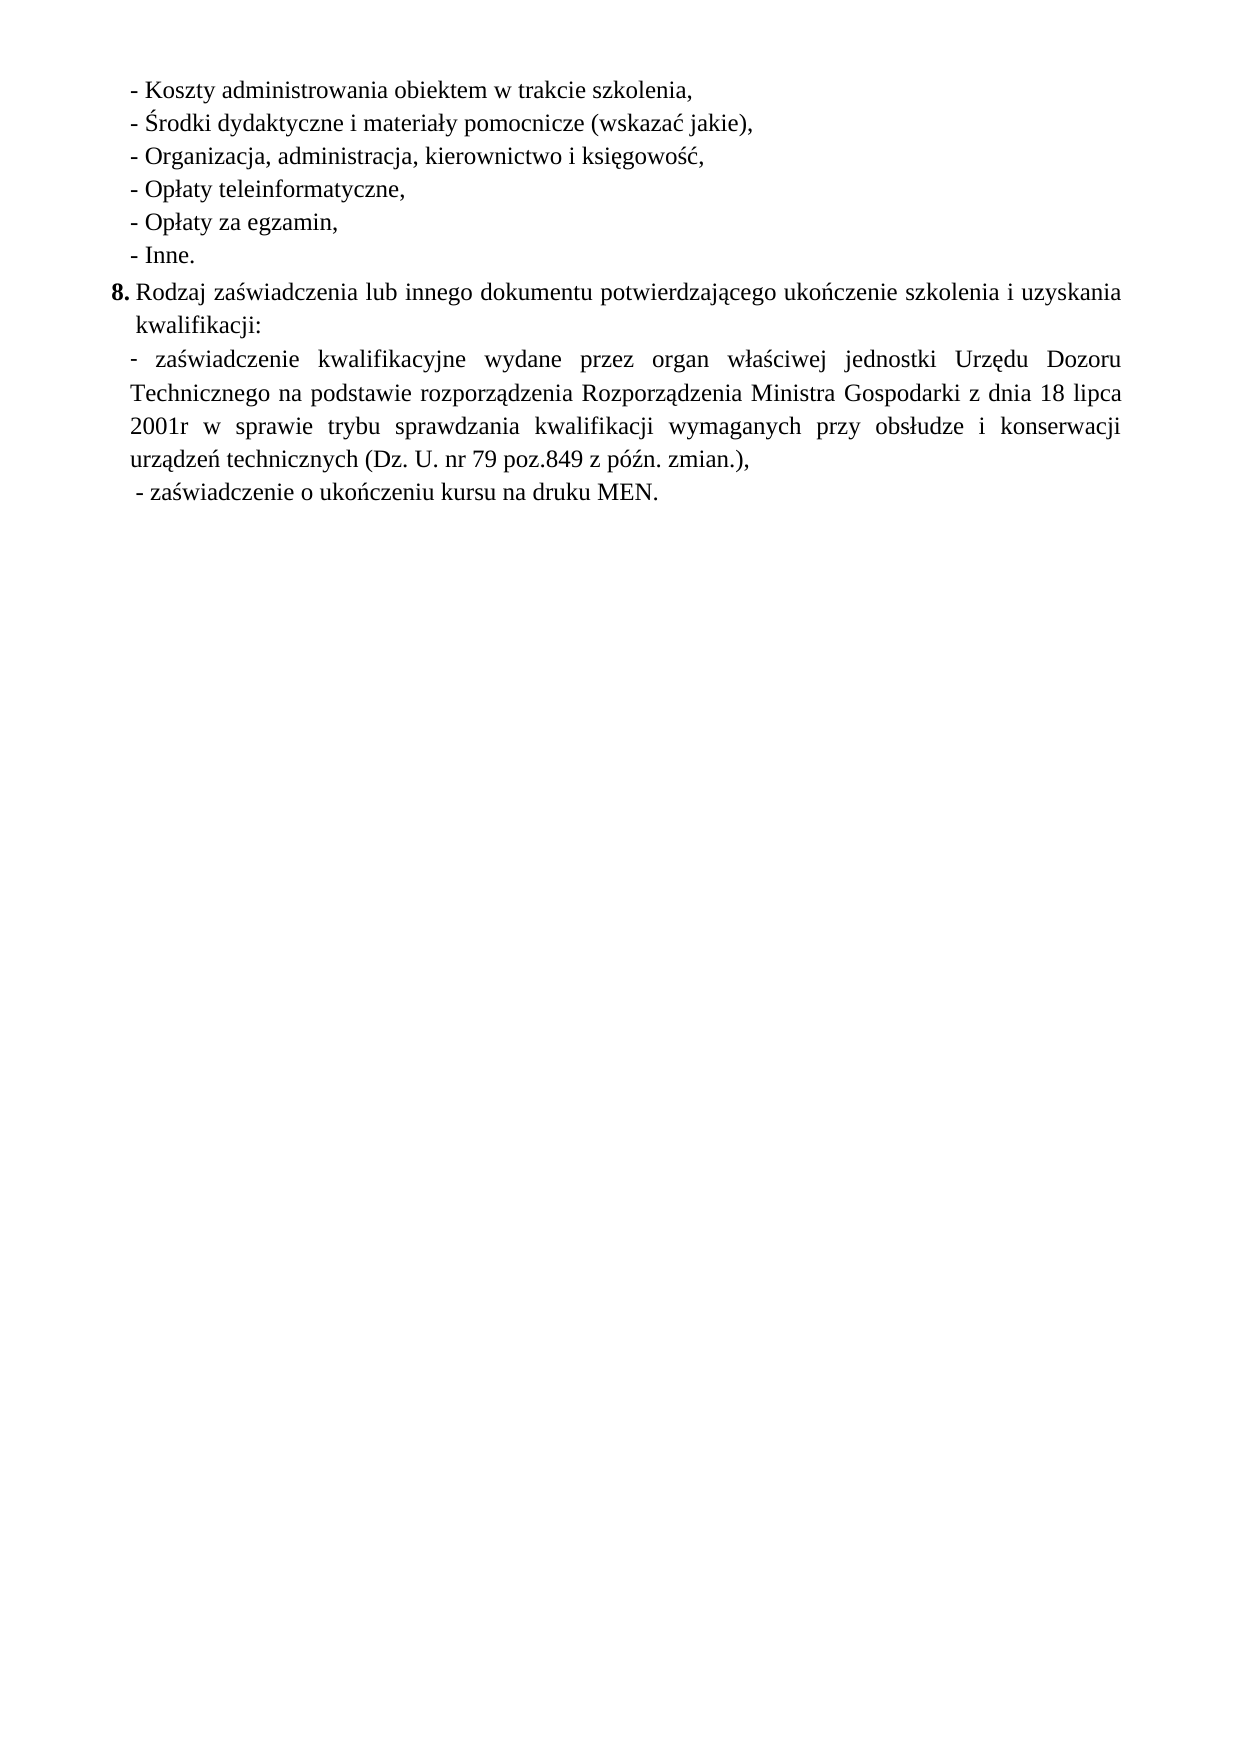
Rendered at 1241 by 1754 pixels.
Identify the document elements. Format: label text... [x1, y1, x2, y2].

text - zaświadczenie kwalifikacyjne wydane przez organ właściwej jednostki Urzędu Dozoru Technicznego na podstawie rozporządzenia Rozporządzenia Ministra Gospodarki z dnia 18 lipca 2001r w sprawie trybu sprawdzania kwalifikacji wymaganych przy obsłudze i konserwacji urządzeń technicznych (Dz. U. nr 79 poz.849 z późn. zmian.), [130, 343, 1122, 473]
list Rodzaj zaświadczenia lub innego dokumentu potwierdzającego ukończenie szkolenia i uzyskania kwalifikacji: [130, 277, 1122, 339]
text - Środki dydaktyczne i materiały pomocnicze (wskazać jakie), [130, 108, 1122, 137]
text - Koszty administrowania obiektem w trakcie szkolenia, [130, 75, 1122, 104]
text - Opłaty za egzamin, [130, 207, 1122, 236]
text - Organizacja, administracja, kierownictwo i księgowość, [130, 141, 1122, 170]
text - zaświadczenie o ukończeniu kursu na druku MEN. [135, 477, 1122, 506]
text - Opłaty teleinformatyczne, [130, 174, 1122, 203]
text - Inne. [130, 240, 1122, 269]
